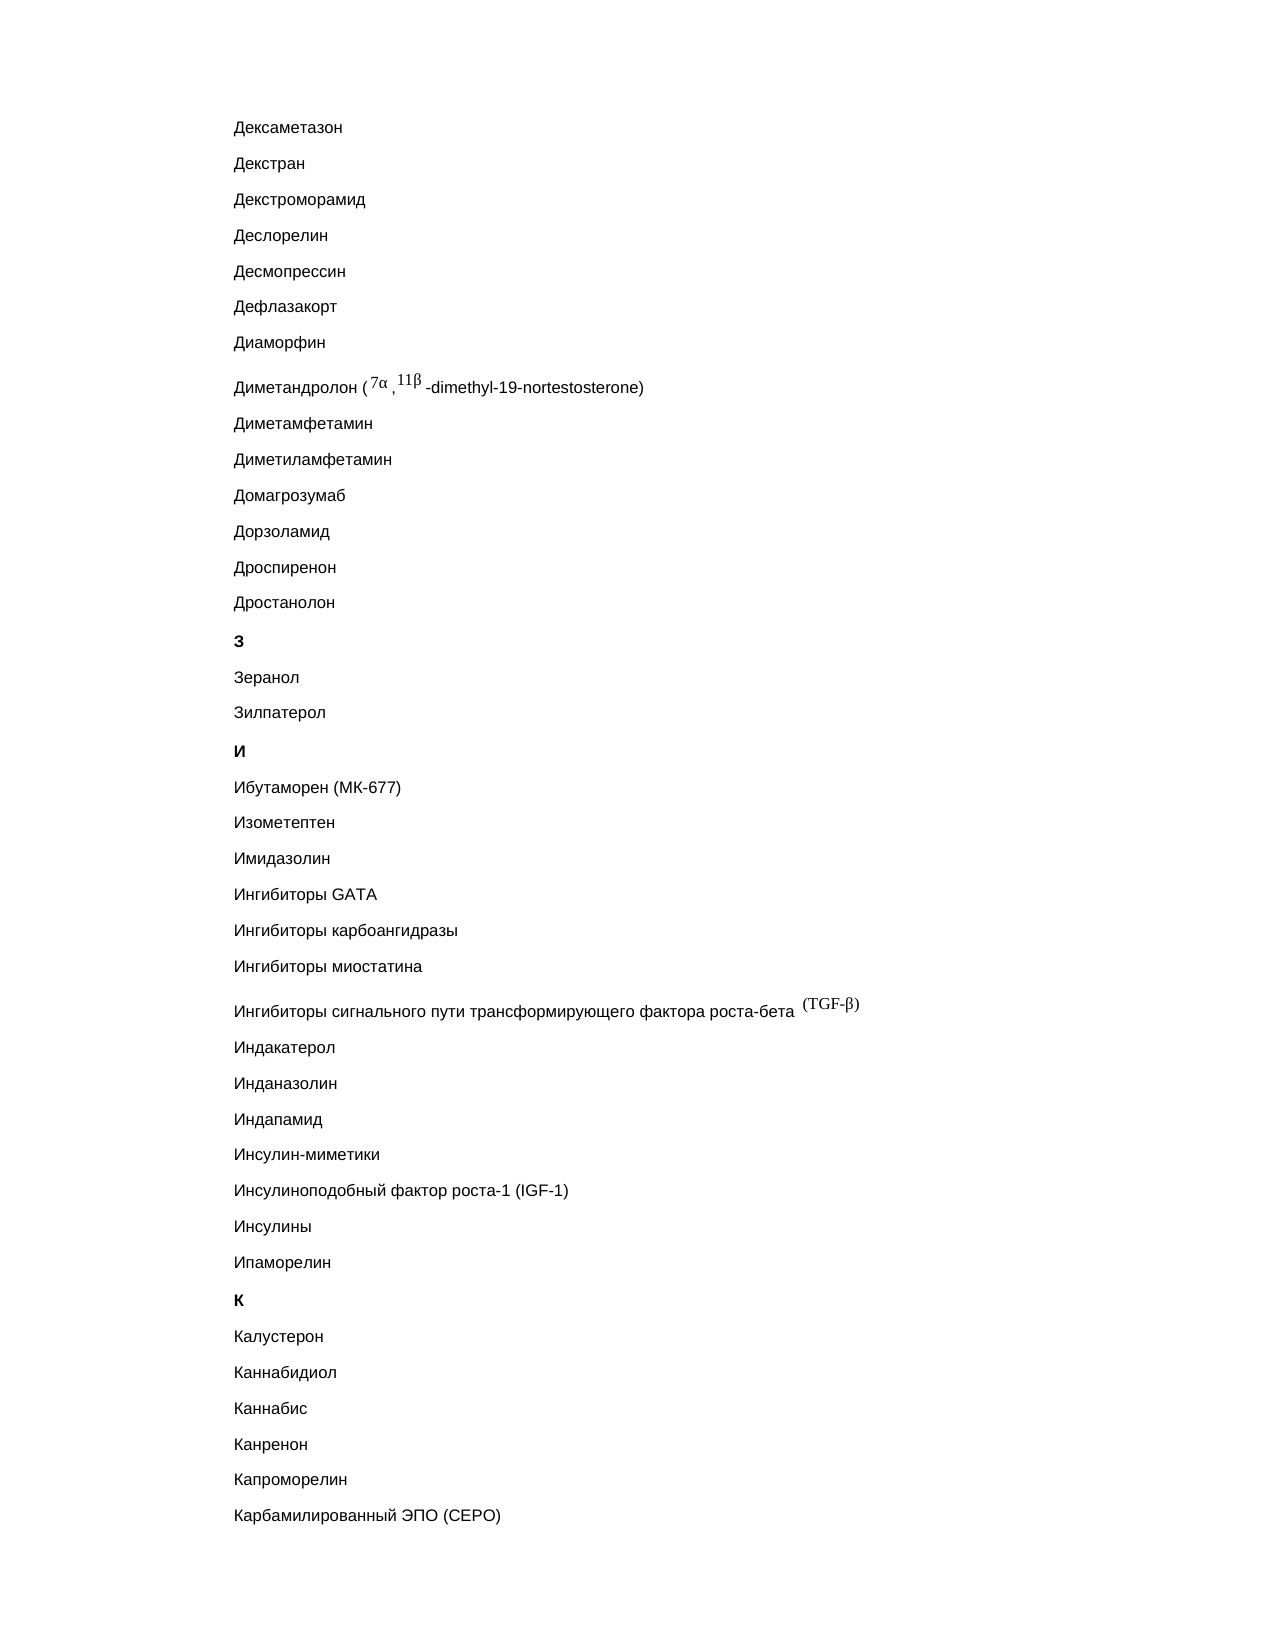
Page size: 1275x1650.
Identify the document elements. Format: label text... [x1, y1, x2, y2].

text Ингибиторы сигнального пути трансформирующего фактора роста-бета [177, 992, 1186, 1021]
text Диаморфин [177, 333, 1186, 352]
text Изометептен [177, 813, 1186, 832]
text Индапамид [177, 1109, 1186, 1128]
text Ингибиторы карбоангидразы [177, 921, 1186, 940]
text Дексаметазон [177, 118, 1186, 137]
text Каннабис [177, 1398, 1186, 1418]
text Ипаморелин [177, 1253, 1186, 1272]
text Инсулин-миметики [177, 1145, 1186, 1164]
text Декстран [177, 154, 1186, 173]
text З [177, 632, 1186, 651]
text Зилпатерол [177, 703, 1186, 722]
text Индакатерол [177, 1038, 1186, 1057]
text Калустерон [177, 1327, 1186, 1346]
text Инсулины [177, 1217, 1186, 1236]
text Диметиламфетамин [177, 450, 1186, 469]
text Дефлазакорт [177, 297, 1186, 316]
text Карбамилированный ЭПО (CEPO) [177, 1506, 1186, 1525]
text Инсулиноподобный фактор роста-1 (IGF-1) [177, 1181, 1186, 1200]
text Зеранол [177, 667, 1186, 687]
text Дорзоламид [177, 522, 1186, 541]
text Каннабидиол [177, 1363, 1186, 1382]
text Ингибиторы миостатина [177, 957, 1186, 976]
text Дростанолон [177, 593, 1186, 612]
text Деслорелин [177, 226, 1186, 245]
text И [177, 742, 1186, 761]
text Канренон [177, 1434, 1186, 1453]
text Диметамфетамин [177, 414, 1186, 433]
text Десмопрессин [177, 261, 1186, 281]
text Дроспиренон [177, 557, 1186, 577]
text Ингибиторы GATA [177, 885, 1186, 904]
text Домагрозумаб [177, 486, 1186, 505]
text Имидазолин [177, 849, 1186, 868]
text Капроморелин [177, 1470, 1186, 1489]
text Ибутаморен (МК-677) [177, 777, 1186, 797]
text Диметандролон (,-dimethyl-19-nortestosterone) [177, 369, 1186, 397]
text К [177, 1291, 1186, 1310]
text Инданазолин [177, 1073, 1186, 1093]
text Декстроморамид [177, 190, 1186, 209]
